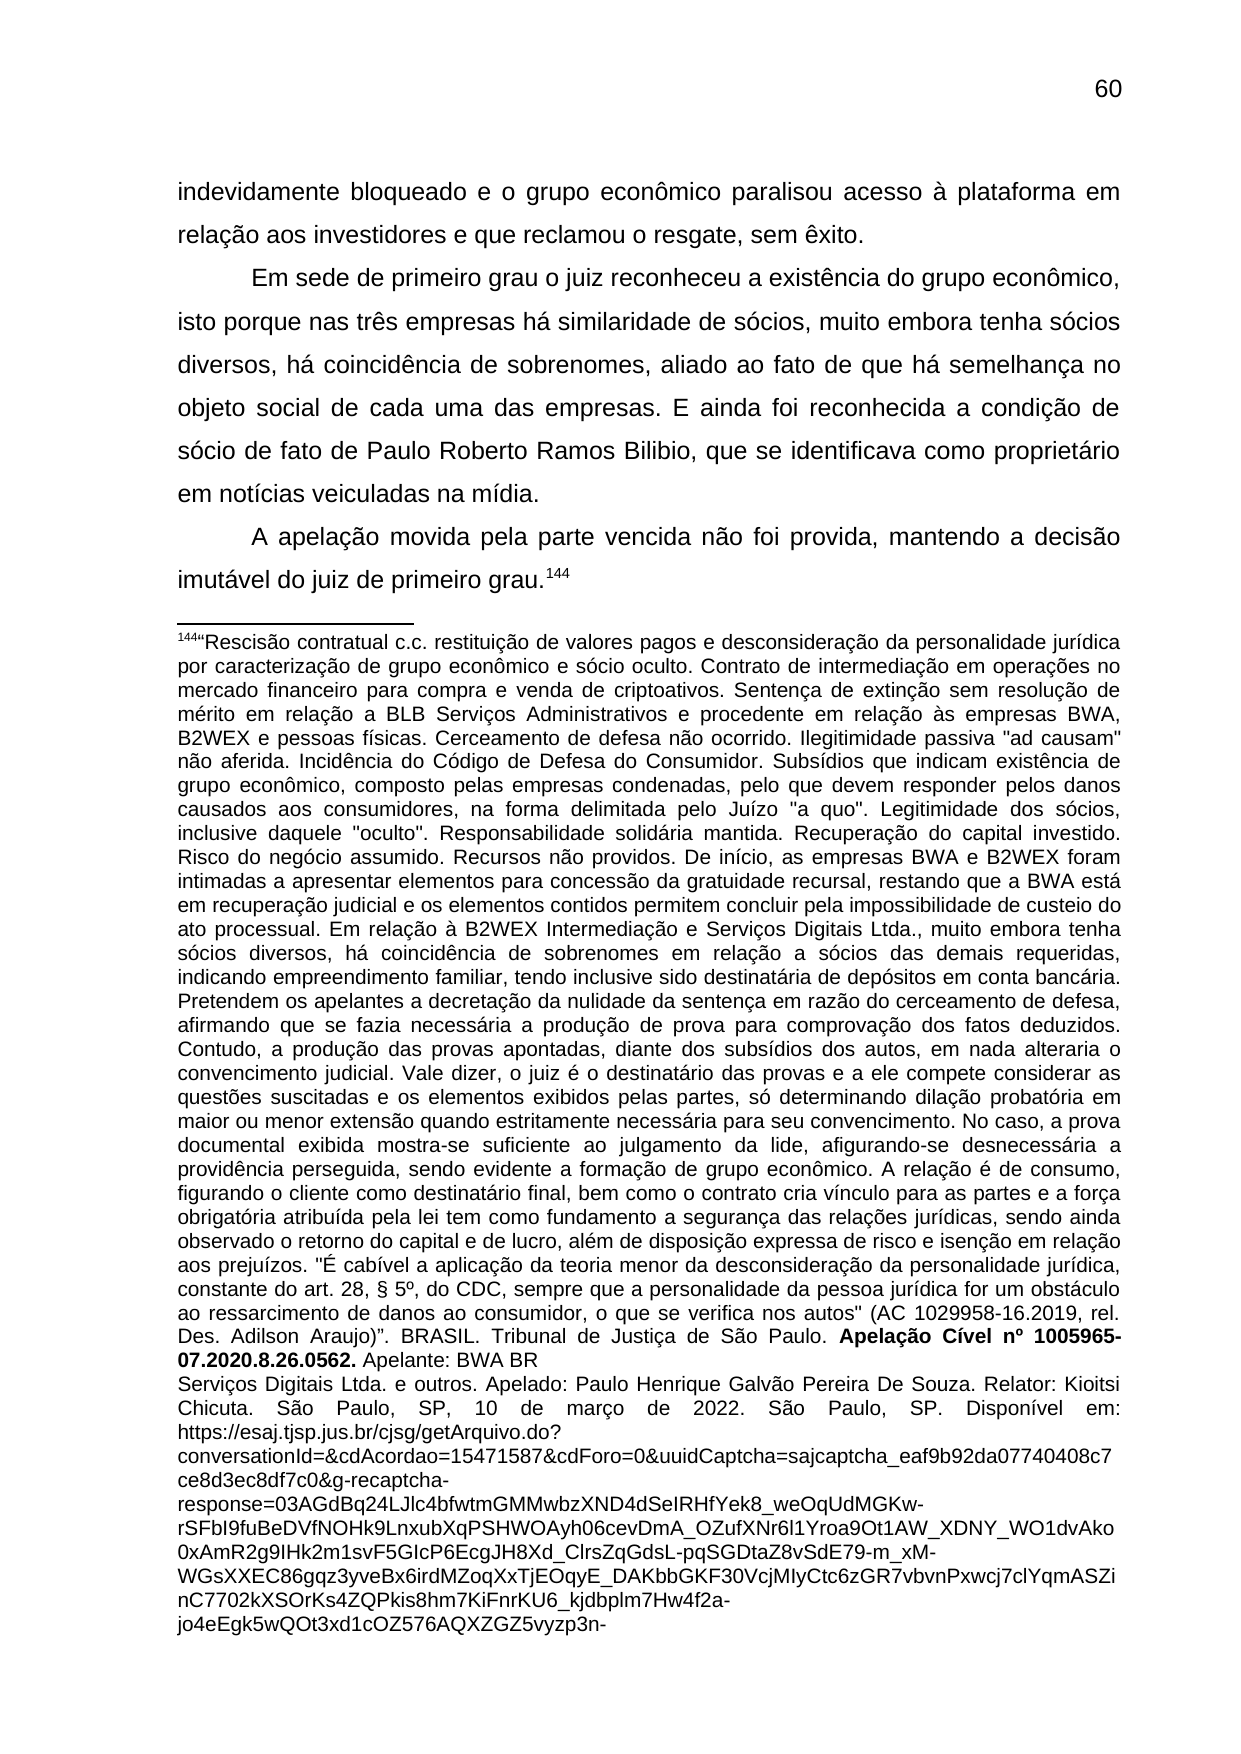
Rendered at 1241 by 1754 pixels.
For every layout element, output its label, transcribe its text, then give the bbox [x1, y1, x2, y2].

text Em sede de primeiro grau o juiz reconheceu a existência do grupo econômico, isto porque nas três empresas há similaridade de sócios, muito embora tenha sócios diversos, há coincidência de sobrenomes, aliado ao fato de que há semelhança no objeto social de cada uma das empresas. E ainda foi reconhecida a condição de sócio de fato de Paulo Roberto Ramos Bilibio, que se identificava como proprietário em notícias veiculadas na mídia. [177, 263, 1122, 508]
text O autor contratou serviços de intermediação na compra e venda de criptoativos, atuando as empresas em nome dos clientes junto às exchanges para negociação, com acréscimos patrimoniais aos contratantes de acordo com os resultados das operações, alega o autor que seu saldo de investimentos está indevidamente bloqueado e o grupo econômico paralisou acesso à plataforma em relação aos investidores e que reclamou o resgate, sem êxito. [177, 177, 1122, 249]
text A apelação movida pela parte vencida não foi provida, mantendo a decisão imutável do juiz de primeiro grau. [177, 522, 1122, 594]
